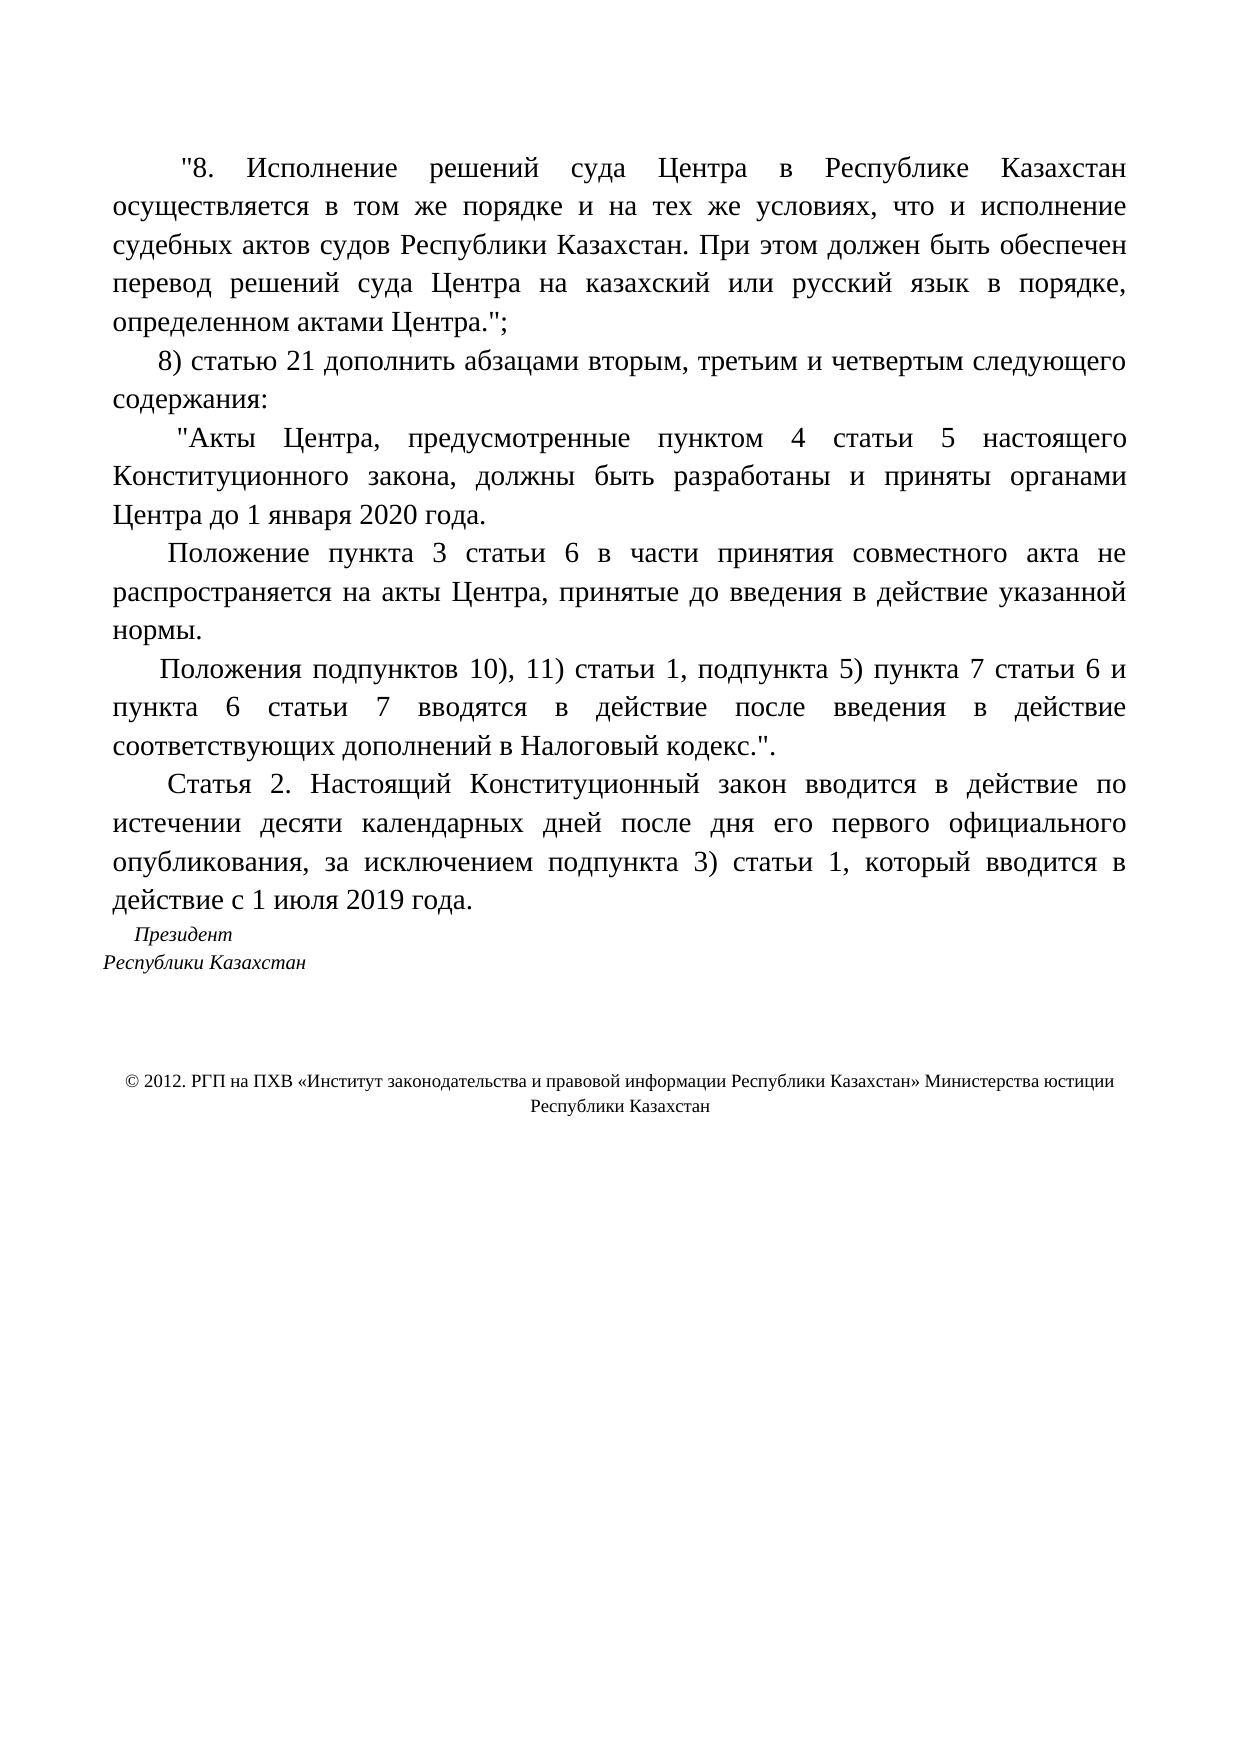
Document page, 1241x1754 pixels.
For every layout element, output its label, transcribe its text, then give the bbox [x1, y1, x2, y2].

text "Акты Центра, предусмотренные пунктом 4 статьи 5 настоящего Конституционного закона, должны быть разработаны и приняты органами Центра до 1 января 2020 года. [112, 420, 1128, 530]
text Статья 2. Настоящий Конституционный закон вводится в действие по истечении десяти календарных дней после дня его первого официального опубликования, за исключением подпункта 3) статьи 1, который вводится в действие с 1 июля 2019 года. [112, 767, 1128, 916]
text Положения подпунктов 10), 11) статьи 1, подпункта 5) пункта 7 статьи 6 и пункта 6 статьи 7 вводятся в действие после введения в действие соответствующих дополнений в Налоговый кодекс.". [112, 651, 1128, 762]
text © 2012. РГП на ПХВ «Институт законодательства и правовой информации Республики Казахстан» Министерства юстиции Республики Казахстан [112, 1070, 1128, 1116]
text "8. Исполнение решений суда Центра в Республике Казахстан осуществляется в том же порядке и на тех же условиях, что и исполнение судебных актов судов Республики Казахстан. При этом должен быть обеспечен перевод решений суда Центра на казахский или русский язык в порядке, определенном актами Центра."; [112, 150, 1128, 338]
text Положение пункта 3 статьи 6 в части принятия совместного акта не распространяется на акты Центра, принятые до введения в действие указанной нормы. [112, 535, 1128, 646]
text 8) статью 21 дополнить абзацами вторым, третьим и четвертым следующего содержания: [112, 343, 1128, 415]
table_header Президент Республики Казахстан [101, 921, 1240, 979]
